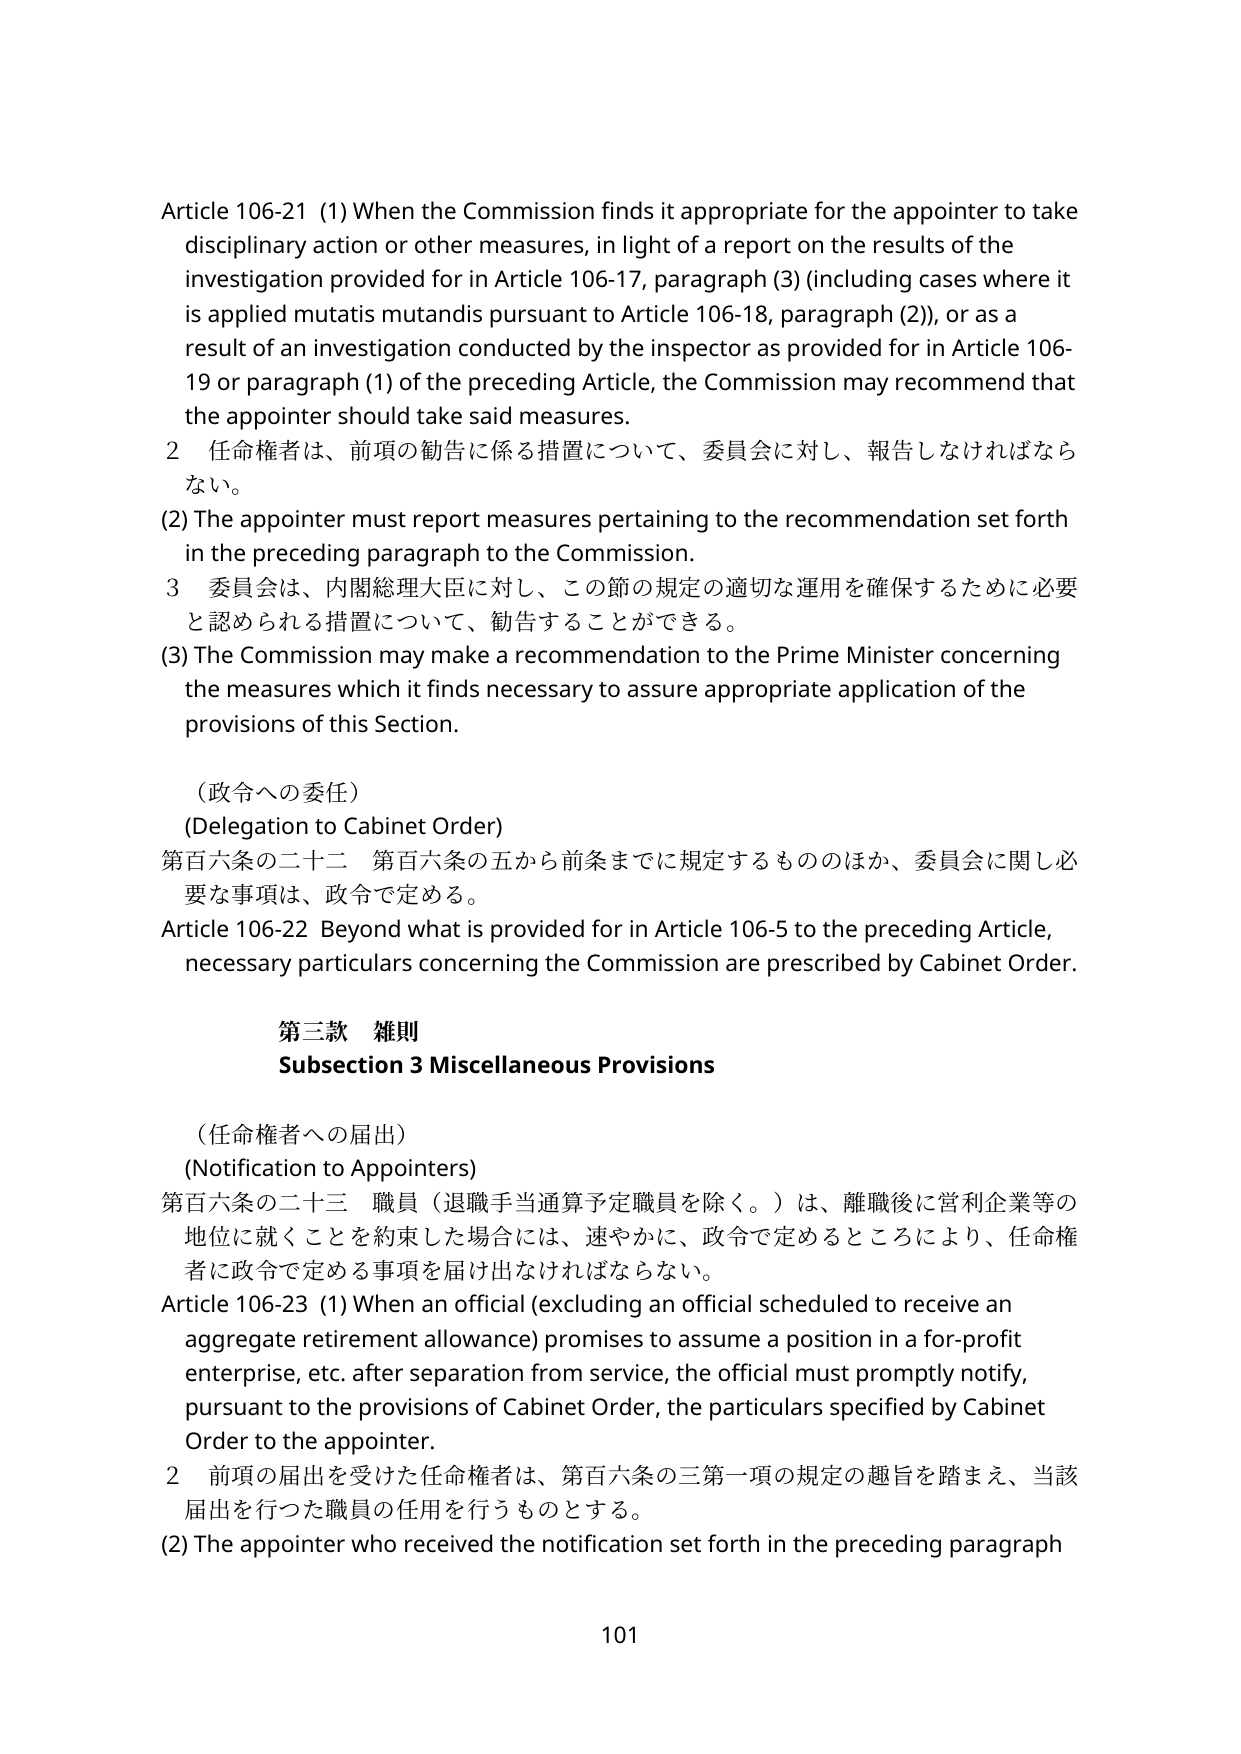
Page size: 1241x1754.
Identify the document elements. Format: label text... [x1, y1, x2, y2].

text 第百六条の二十二 第百六条の五から前条までに規定するもののほか、委員会に関し必要な事項は、政令で定める。 [161, 843, 1079, 911]
text Article 106-23 (1) When an official (excluding an official scheduled to receive an aggregate retirement allowance) promises to assume a position in a for-profit enterprise, etc. after separation from service, the official must promptly notify, pursuant to the provisions of Cabinet Order, the particulars specified by Cabinet Order to the appointer. [161, 1287, 1079, 1458]
text (Delegation to Cabinet Order) [184, 809, 1079, 843]
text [161, 1526, 1079, 1560]
text ３ 委員会は、内閣総理大臣に対し、この節の規定の適切な運用を確保するために必要と認められる措置について、勧告することができる。 [161, 569, 1079, 638]
text Article 106-21 (1) When the Commission finds it appropriate for the appointer to take disciplinary action or other measures, in light of a report on the results of the investigation provided for in Article 106-17, paragraph (3) (including cases where it is applied mutatis mutandis pursuant to Article 106-18, paragraph (2)), or as a result of an investigation conducted by the inspector as provided for in Article 106-19 or paragraph (1) of the preceding Article, the Commission may recommend that the appointer should take said measures. [161, 194, 1079, 433]
text （任命権者への届出） [184, 1116, 1079, 1150]
text ２ 前項の届出を受けた任命権者は、第百六条の三第一項の規定の趣旨を踏まえ、当該届出を行つた職員の任用を行うものとする。 [161, 1458, 1079, 1526]
text ２ 任命権者は、前項の勧告に係る措置について、委員会に対し、報告しなければならない。 [161, 433, 1079, 501]
text 第百六条の二十三 職員（退職手当通算予定職員を除く。）は、離職後に営利企業等の地位に就くことを約束した場合には、速やかに、政令で定めるところにより、任命権者に政令で定める事項を届け出なければならない。 [161, 1184, 1079, 1287]
text (3) The Commission may make a recommendation to the Prime Minister concerning the measures which it finds necessary to assure appropriate application of the provisions of this Section. [161, 638, 1079, 740]
text 第三款 雑則 [276, 1014, 1079, 1048]
text (2) The appointer must report measures pertaining to the recommendation set forth in the preceding paragraph to the Commission. [161, 501, 1079, 569]
text Subsection 3 Miscellaneous Provisions [276, 1048, 1079, 1082]
text （政令への委任） [184, 774, 1079, 809]
text (Notification to Appointers) [184, 1150, 1079, 1184]
text Article 106-22 Beyond what is provided for in Article 106-5 to the preceding Article, necessary particulars concerning the Commission are prescribed by Cabinet Order. [161, 911, 1079, 979]
